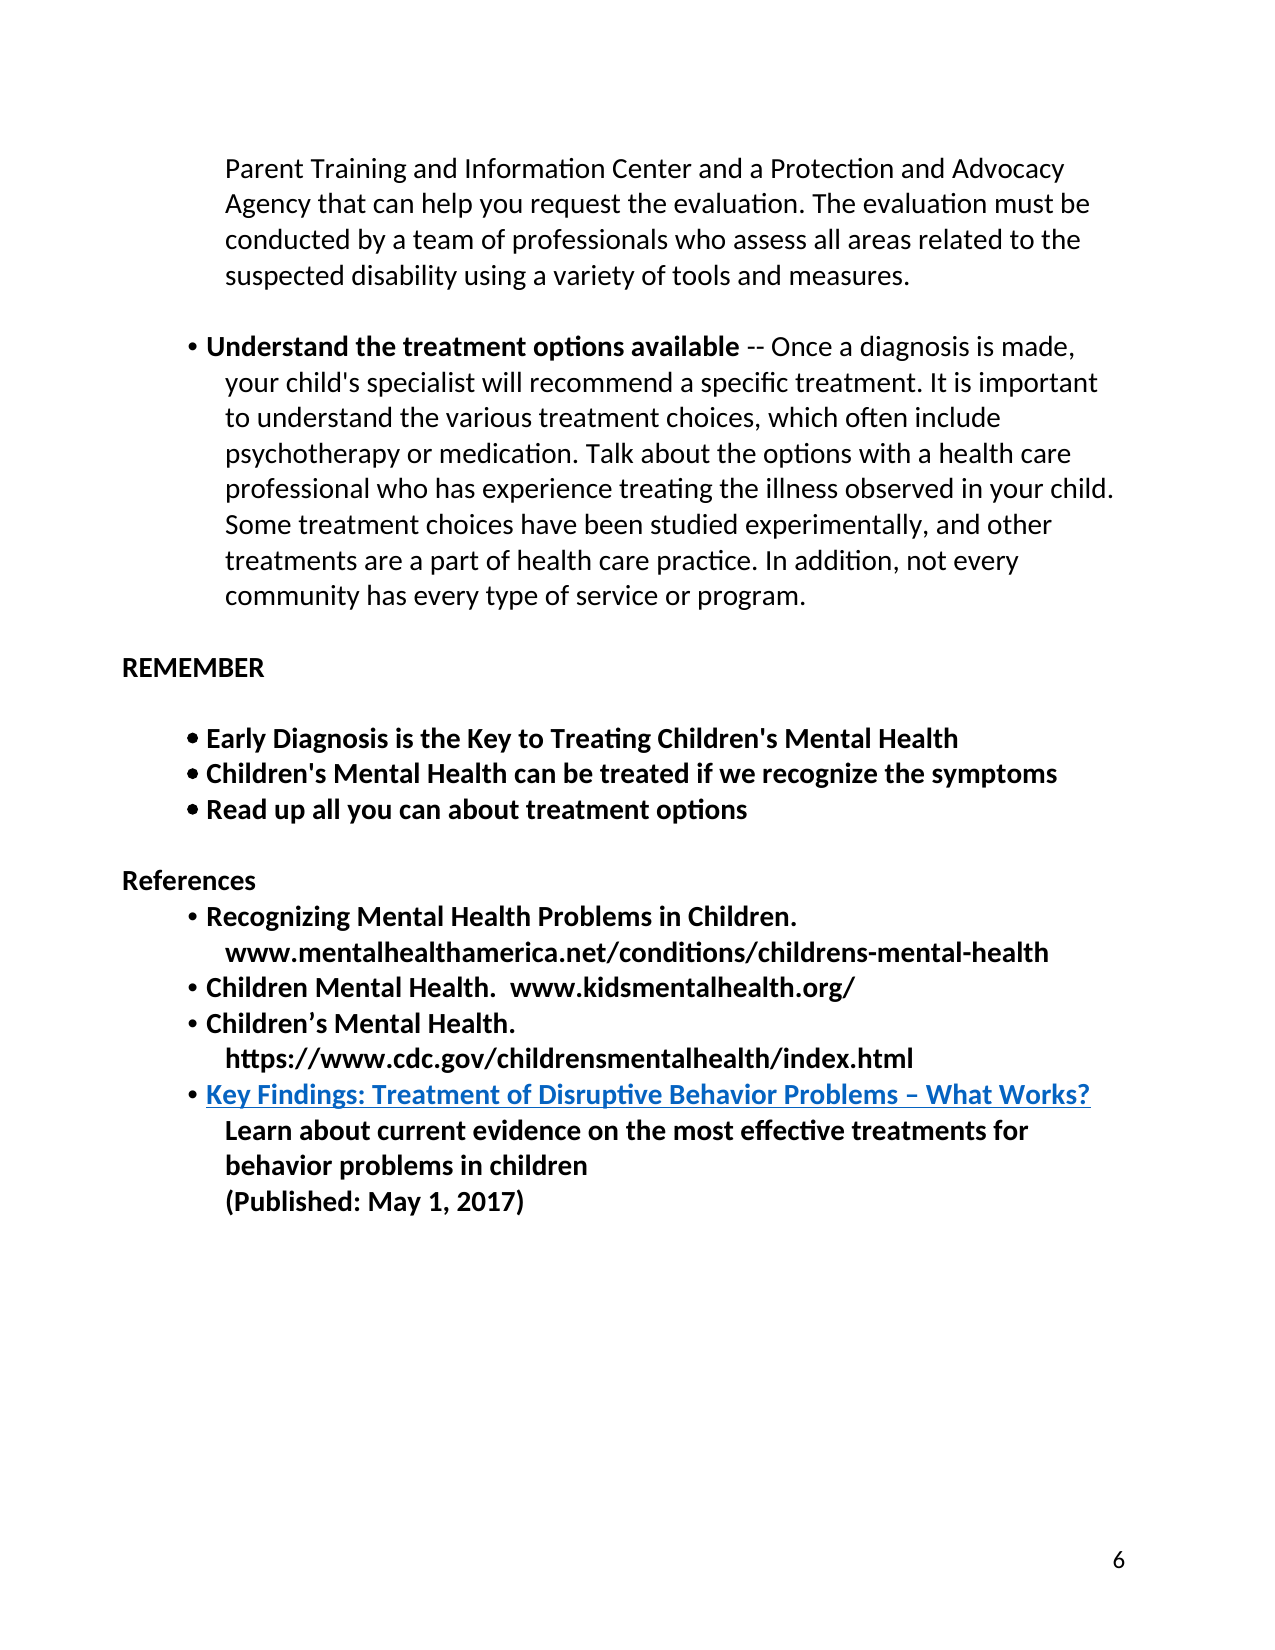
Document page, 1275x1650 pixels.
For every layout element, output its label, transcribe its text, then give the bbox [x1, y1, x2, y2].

list Children’s Mental Health. https://www.cdc.gov/childrensmentalhealth/index.html [187, 1005, 1125, 1076]
text References [122, 862, 1125, 898]
list Read up all you can about treatment options [187, 791, 1125, 827]
list Early Diagnosis is the Key to Treating Children's Mental Health [187, 720, 1125, 756]
list Recognizing Mental Health Problems in Children. www.mentalhealthamerica.net/conditions/childrens-mental-health [187, 898, 1125, 969]
text REMEMBER [122, 649, 1125, 684]
list Children Mental Health. www.kidsmentalhealth.org/ [187, 969, 1125, 1005]
list Key Findings: Treatment of Disruptive Behavior Problems – What Works? Learn about current evidence on the most effective treatments for behavior problems in children (Published: May 1, 2017) [187, 1076, 1125, 1249]
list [187, 150, 1125, 292]
list Understand the treatment options available -- Once a diagnosis is made, your child's specialist will recommend a specific treatment. It is important to understand the various treatment choices, which often include psychotherapy or medication. Talk about the options with a health care professional who has experience treating the illness observed in your child. Some treatment choices have been studied experimentally, and other treatments are a part of health care practice. In addition, not every community has every type of service or program. [187, 328, 1125, 613]
list Children's Mental Health can be treated if we recognize the symptoms [187, 756, 1125, 791]
